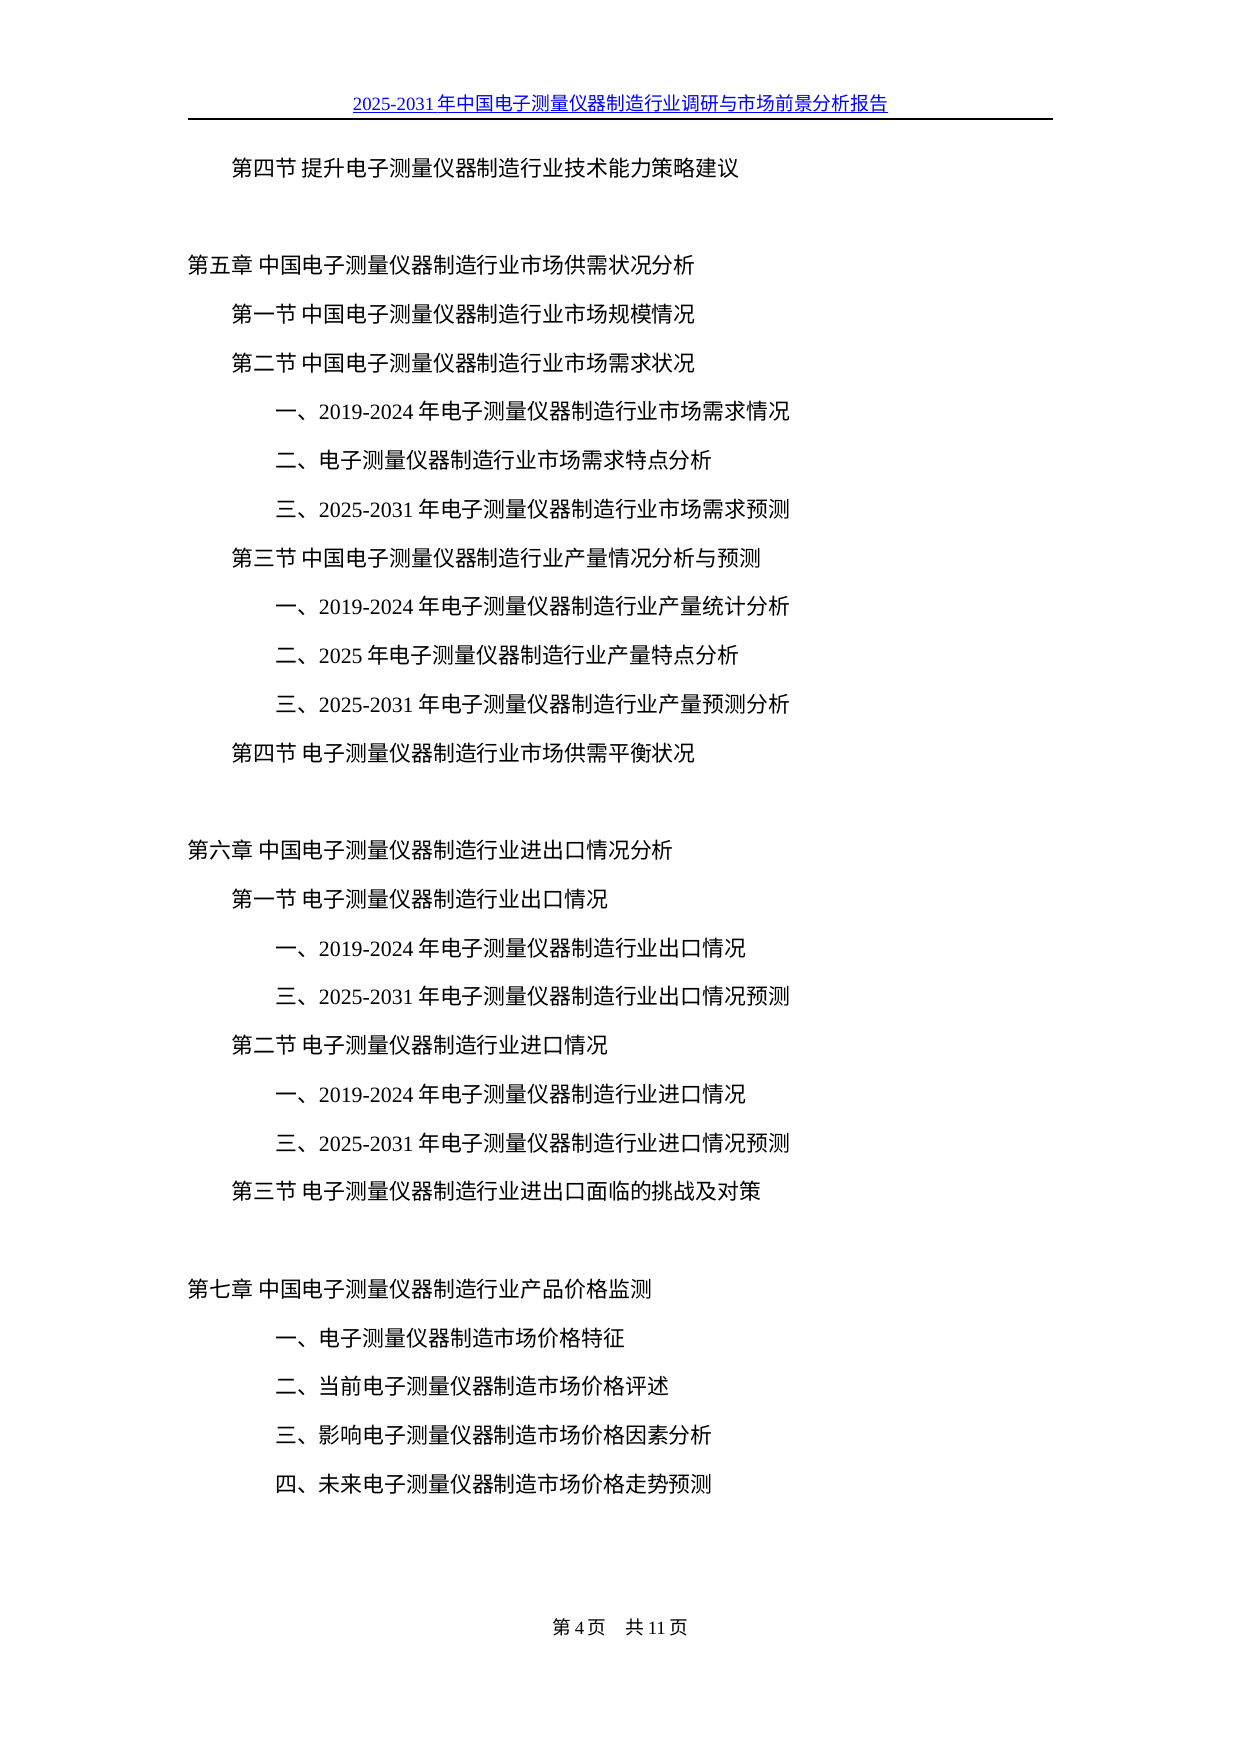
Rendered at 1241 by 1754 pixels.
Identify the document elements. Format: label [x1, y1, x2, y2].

text [187, 150, 1053, 1499]
